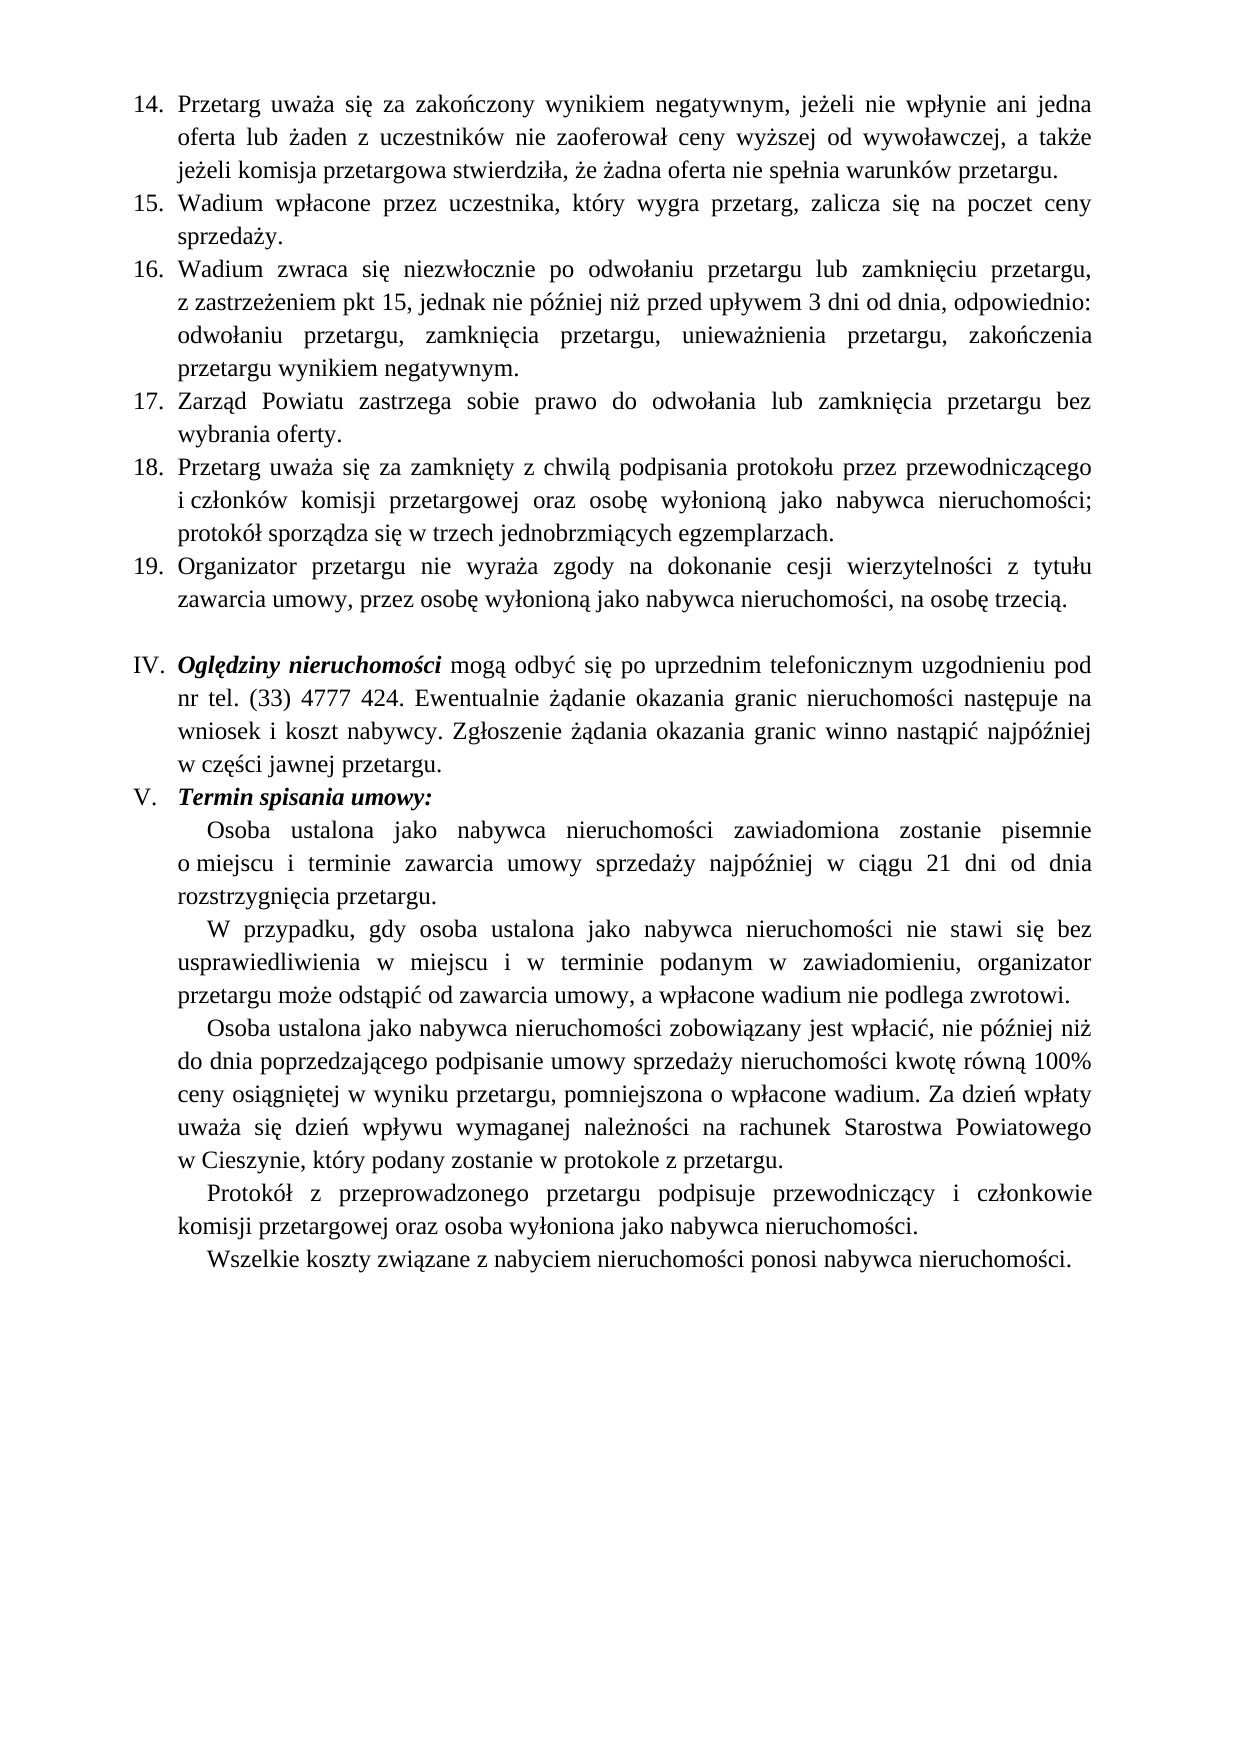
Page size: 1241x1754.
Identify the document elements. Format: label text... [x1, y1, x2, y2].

list Przetarg uważa się za zamknięty z chwilą podpisania protokołu przez przewodniczącego i członków komisji przetargowej oraz osobę wyłonioną jako nabywca nieruchomości; protokół sporządza się w trzech jednobrzmiących egzemplarzach. [133, 452, 1093, 547]
list Zarząd Powiatu zastrzega sobie prawo do odwołania lub zamknięcia przetargu bez wybrania oferty. [133, 386, 1093, 448]
list Przetarg uważa się za zakończony wynikiem negatywnym, jeżeli nie wpłynie ani jedna oferta lub żaden z uczestników nie zaoferował ceny wyższej od wywoławczej, a także jeżeli komisja przetargowa stwierdziła, że żadna oferta nie spełnia warunków przetargu. [133, 89, 1093, 183]
list Osoba ustalona jako nabywca nieruchomości zobowiązany jest wpłacić, nie później niż do dnia poprzedzającego podpisanie umowy sprzedaży nieruchomości kwotę równą 100% ceny osiągniętej w wyniku przetargu, pomniejszona o wpłacone wadium. Za dzień wpłaty uważa się dzień wpływu wymaganej należności na rachunek Starostwa Powiatowego w Cieszynie, który podany zostanie w protokole z przetargu. [177, 1013, 1093, 1174]
list Termin spisania umowy: [133, 782, 1093, 811]
list Wadium zwraca się niezwłocznie po odwołaniu przetargu lub zamknięciu przetargu, z zastrzeżeniem pkt 15, jednak nie później niż przed upływem 3 dni od dnia, odpowiednio: odwołaniu przetargu, zamknięcia przetargu, unieważnienia przetargu, zakończenia przetargu wynikiem negatywnym. [133, 254, 1093, 382]
list W przypadku, gdy osoba ustalona jako nabywca nieruchomości nie stawi się bez usprawiedliwienia w miejscu i w terminie podanym w zawiadomieniu, organizator przetargu może odstąpić od zawarcia umowy, a wpłacone wadium nie podlega zwrotowi. [177, 914, 1093, 1009]
list Oględziny nieruchomości mogą odbyć się po uprzednim telefonicznym uzgodnieniu pod nr tel. (33) 4777 424. Ewentualnie żądanie okazania granic nieruchomości następuje na wniosek i koszt nabywcy. Zgłoszenie żądania okazania granic winno nastąpić najpóźniej w części jawnej przetargu. [133, 650, 1093, 778]
list Wadium wpłacone przez uczestnika, który wygra przetarg, zalicza się na poczet ceny sprzedaży. [133, 188, 1093, 249]
list Protokół z przeprowadzonego przetargu podpisuje przewodniczący i członkowie komisji przetargowej oraz osoba wyłoniona jako nabywca nieruchomości. [177, 1178, 1093, 1240]
list Osoba ustalona jako nabywca nieruchomości zawiadomiona zostanie pisemnie o miejscu i terminie zawarcia umowy sprzedaży najpóźniej w ciągu 21 dni od dnia rozstrzygnięcia przetargu. [177, 815, 1093, 910]
list Wszelkie koszty związane z nabyciem nieruchomości ponosi nabywca nieruchomości. [177, 1244, 1093, 1273]
list Organizator przetargu nie wyraża zgody na dokonanie cesji wierzytelności z tytułu zawarcia umowy, przez osobę wyłonioną jako nabywca nieruchomości, na osobę trzecią. [133, 551, 1093, 613]
